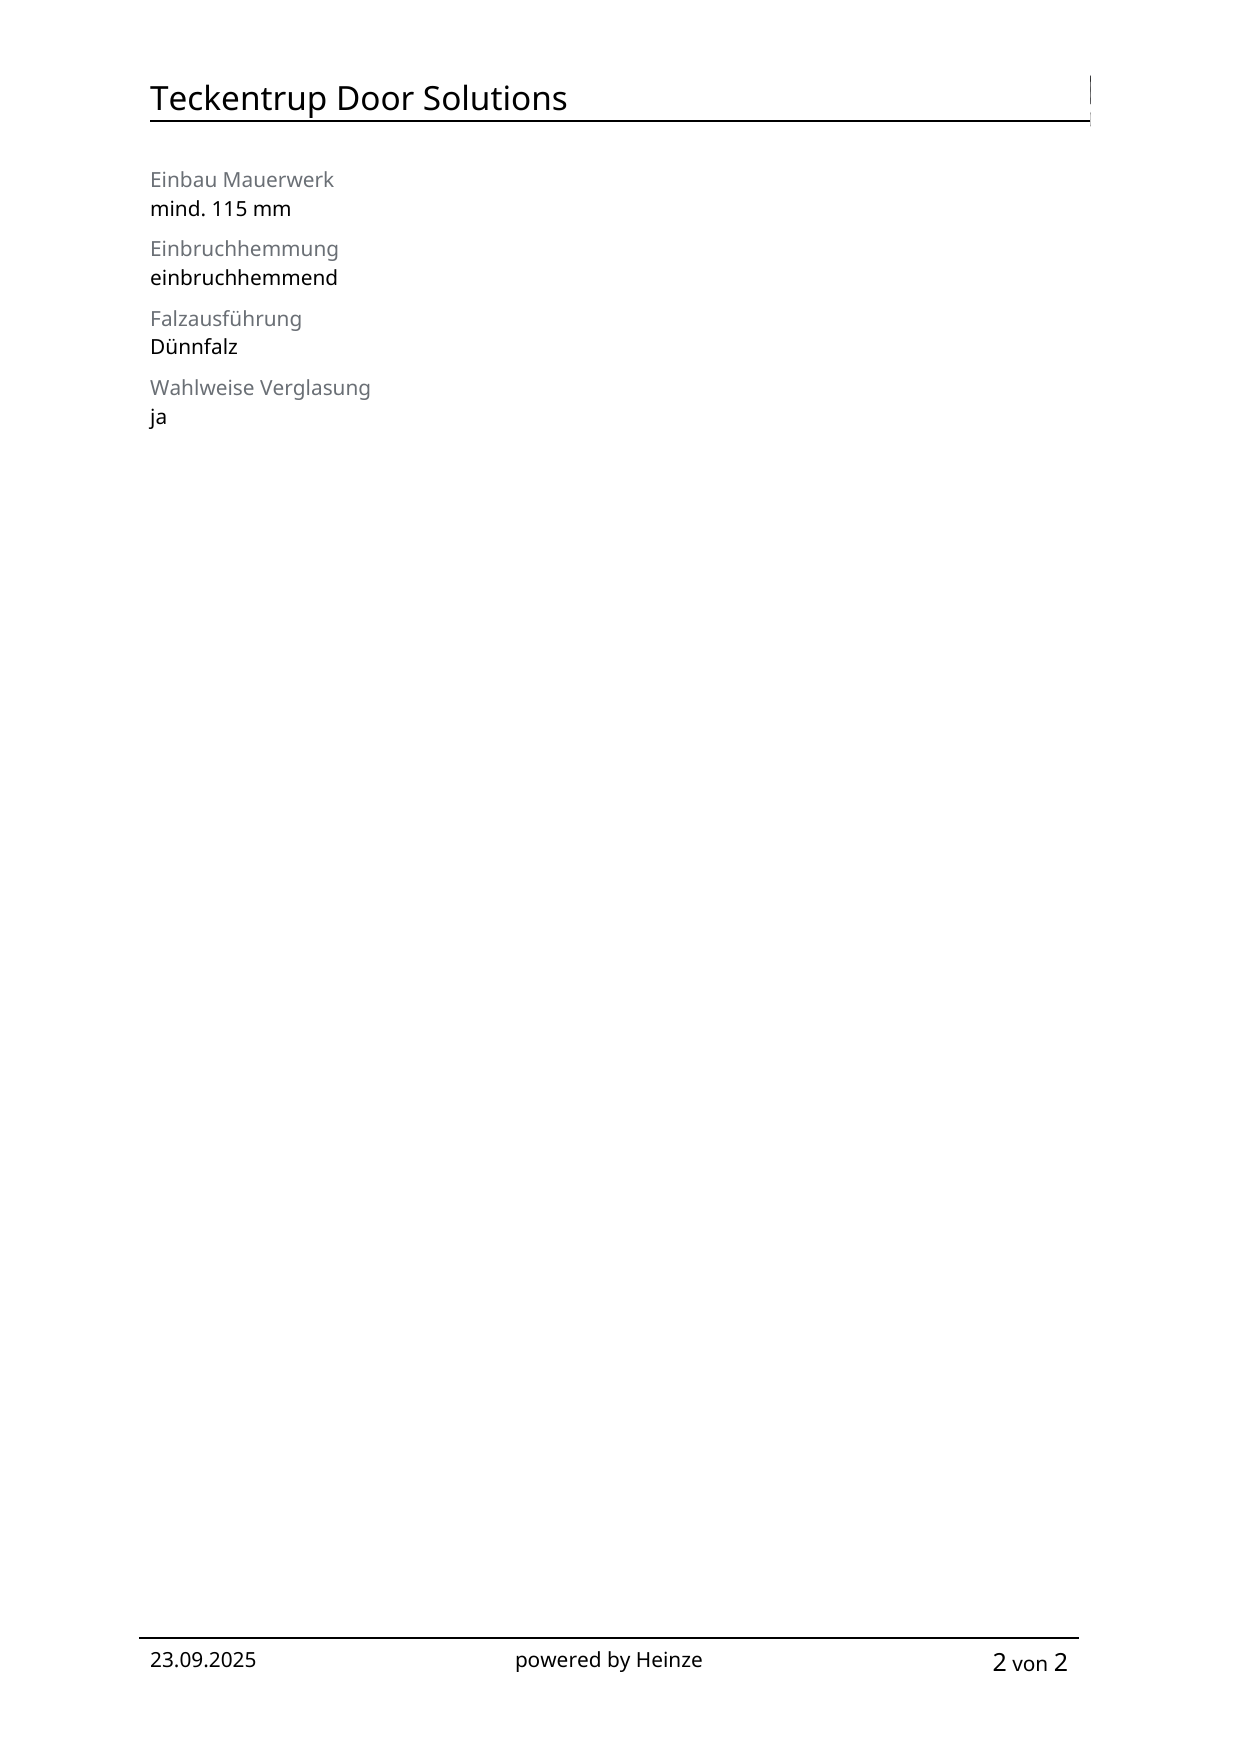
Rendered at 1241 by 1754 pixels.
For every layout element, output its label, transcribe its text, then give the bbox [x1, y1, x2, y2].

text Einbau Mauerwerk [150, 165, 1090, 194]
text einbruchhemmend [150, 263, 1090, 291]
text ja [150, 402, 1090, 430]
text Falzausführung [150, 304, 1090, 332]
text mind. 115 mm [150, 194, 1090, 222]
text Wahlweise Verglasung [150, 373, 1090, 402]
text Dünnfalz [150, 332, 1090, 361]
text Einbruchhemmung [150, 234, 1090, 263]
